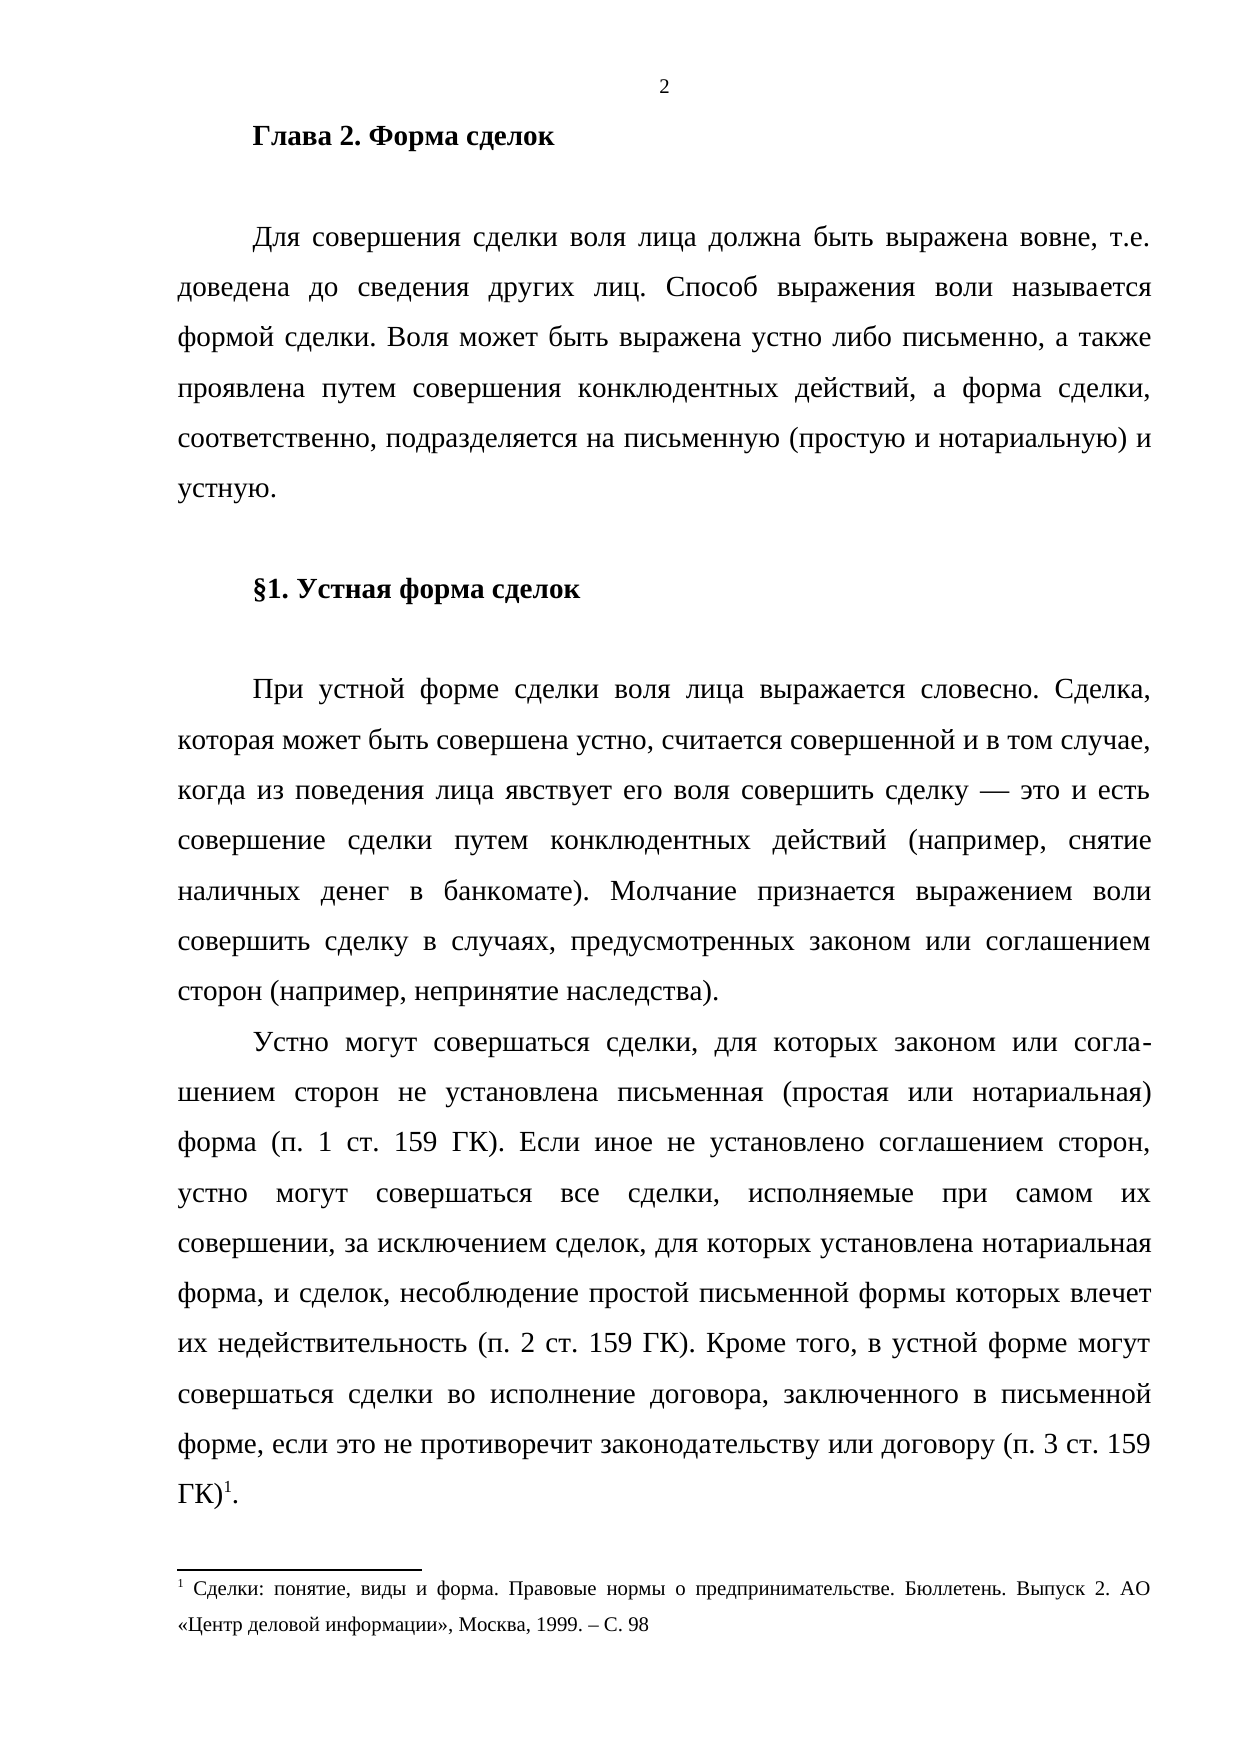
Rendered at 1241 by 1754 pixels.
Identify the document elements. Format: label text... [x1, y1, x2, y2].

text Глава 2. Форма сделок [177, 118, 1152, 152]
text §1. Устная форма сделок [177, 571, 1152, 604]
text Устно могут совершаться сделки, для которых законом или соглашением сторон не установлена письменная (простая или нотариальная) форма (п. 1 ст. 159 ГК). Если иное не установлено соглашением сторон, устно могут совершаться все сделки, исполняемые при самом их совершении, за исключением сделок, для которых установлена нотариальная форма, и сделок, несоблюдение простой письменной формы которых влечет их недействительность (п. 2 ст. 159 ГК). Кроме того, в устной форме могут совершаться сделки во исполнение договора, заключенного в письменной форме, если это не противоречит законодательству или договору (п. 3 ст. 159 ГК). [177, 1024, 1152, 1510]
text Для совершения сделки воля лица должна быть выражена вовне, т.е. доведена до сведения других лиц. Способ выражения воли называется формой сделки. Воля может быть выражена устно либо письменно, а также проявлена путем совершения конклюдентных действий, а форма сделки, соответственно, подразделяется на письменную (простую и нотариальную) и устную. [177, 219, 1152, 504]
text При устной форме сделки воля лица выражается словесно. Сделка, которая может быть совершена устно, считается совершенной и в том случае, когда из поведения лица явствует его воля совершить сделку — это и есть совершение сделки путем конклюдентных действий (например, снятие наличных денег в банкомате). Молчание признается выражением воли совершить сделку в случаях, предусмотренных законом или соглашением сторон (например, непринятие наследства). [177, 672, 1152, 1007]
